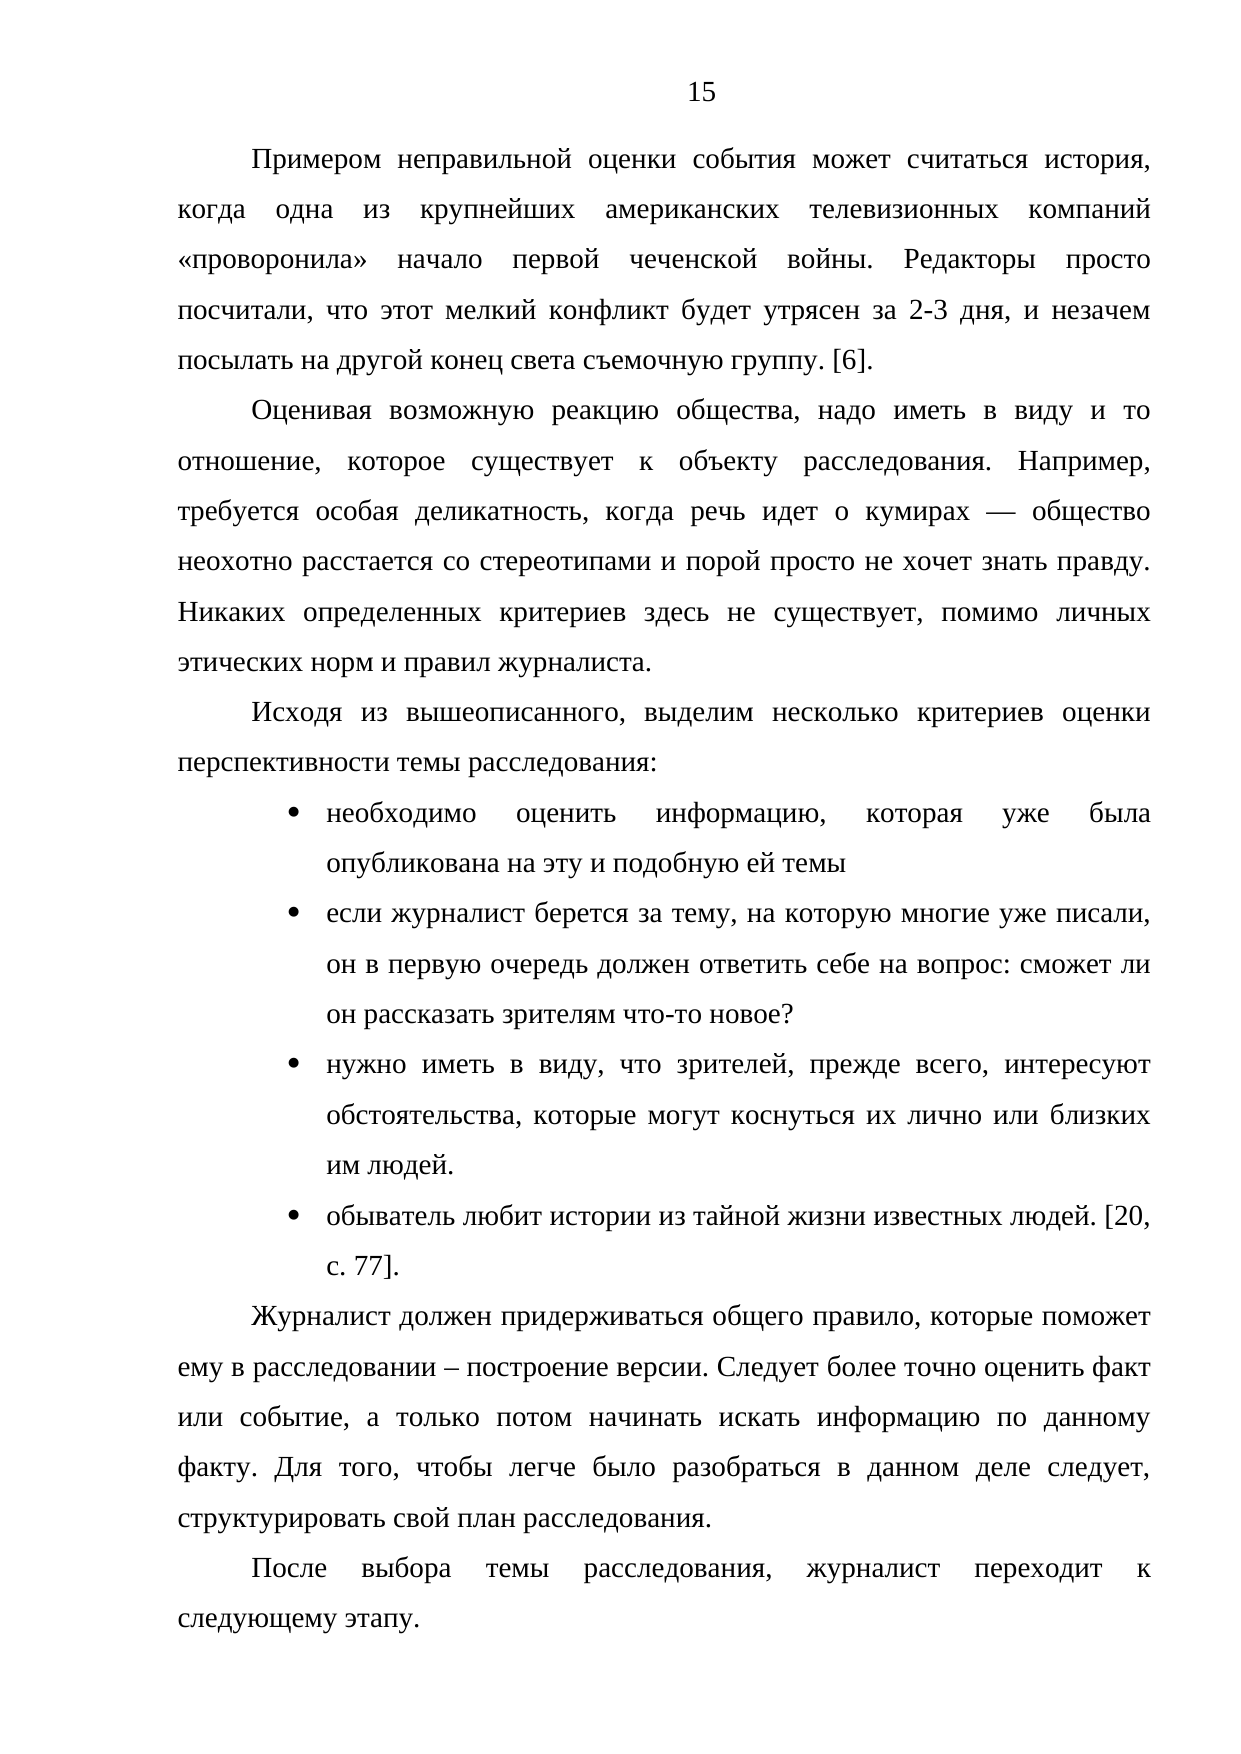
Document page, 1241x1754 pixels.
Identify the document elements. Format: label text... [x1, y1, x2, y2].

list если журналист берется за тему, на которую многие уже писали, он в первую очередь должен ответить себе на вопрос: сможет ли он рассказать зрителям что-то новое? [288, 896, 1152, 1030]
text Оценивая возможную реакцию общества, надо иметь в виду и то отношение, которое существует к объекту расследования. Например, требуется особая деликатность, когда речь идет о кумирах — общество неохотно расстается со стереотипами и порой просто не хочет знать правду. Никаких определенных критериев здесь не существует, помимо личных этических норм и правил журналиста. [177, 392, 1152, 677]
text После выбора темы расследования, журналист переходит к следующему этапу. [177, 1550, 1152, 1634]
list нужно иметь в виду, что зрителей, прежде всего, интересуют обстоятельства, которые могут коснуться их лично или близких им людей. [288, 1047, 1152, 1181]
text Журналист должен придерживаться общего правило, которые поможет ему в расследовании – построение версии. Следует более точно оценить факт или событие, а только потом начинать искать информацию по данному факту. Для того, чтобы легче было разобраться в данном деле следует, структурировать свой план расследования. [177, 1298, 1152, 1533]
list необходимо оценить информацию, которая уже была опубликована на эту и подобную ей темы [288, 795, 1152, 879]
list обыватель любит истории из тайной жизни известных людей. [20, с. 77]. [288, 1198, 1152, 1282]
text Примером неправильной оценки события может считаться история, когда одна из крупнейших американских телевизионных компаний «проворонила» начало первой чеченской войны. Редакторы просто посчитали, что этот мелкий конфликт будет утрясен за 2-3 дня, и незачем посылать на другой конец света съемочную группу. [6]. [177, 141, 1152, 376]
text Исходя из вышеописанного, выделим несколько критериев оценки перспективности темы расследования: [177, 694, 1152, 778]
